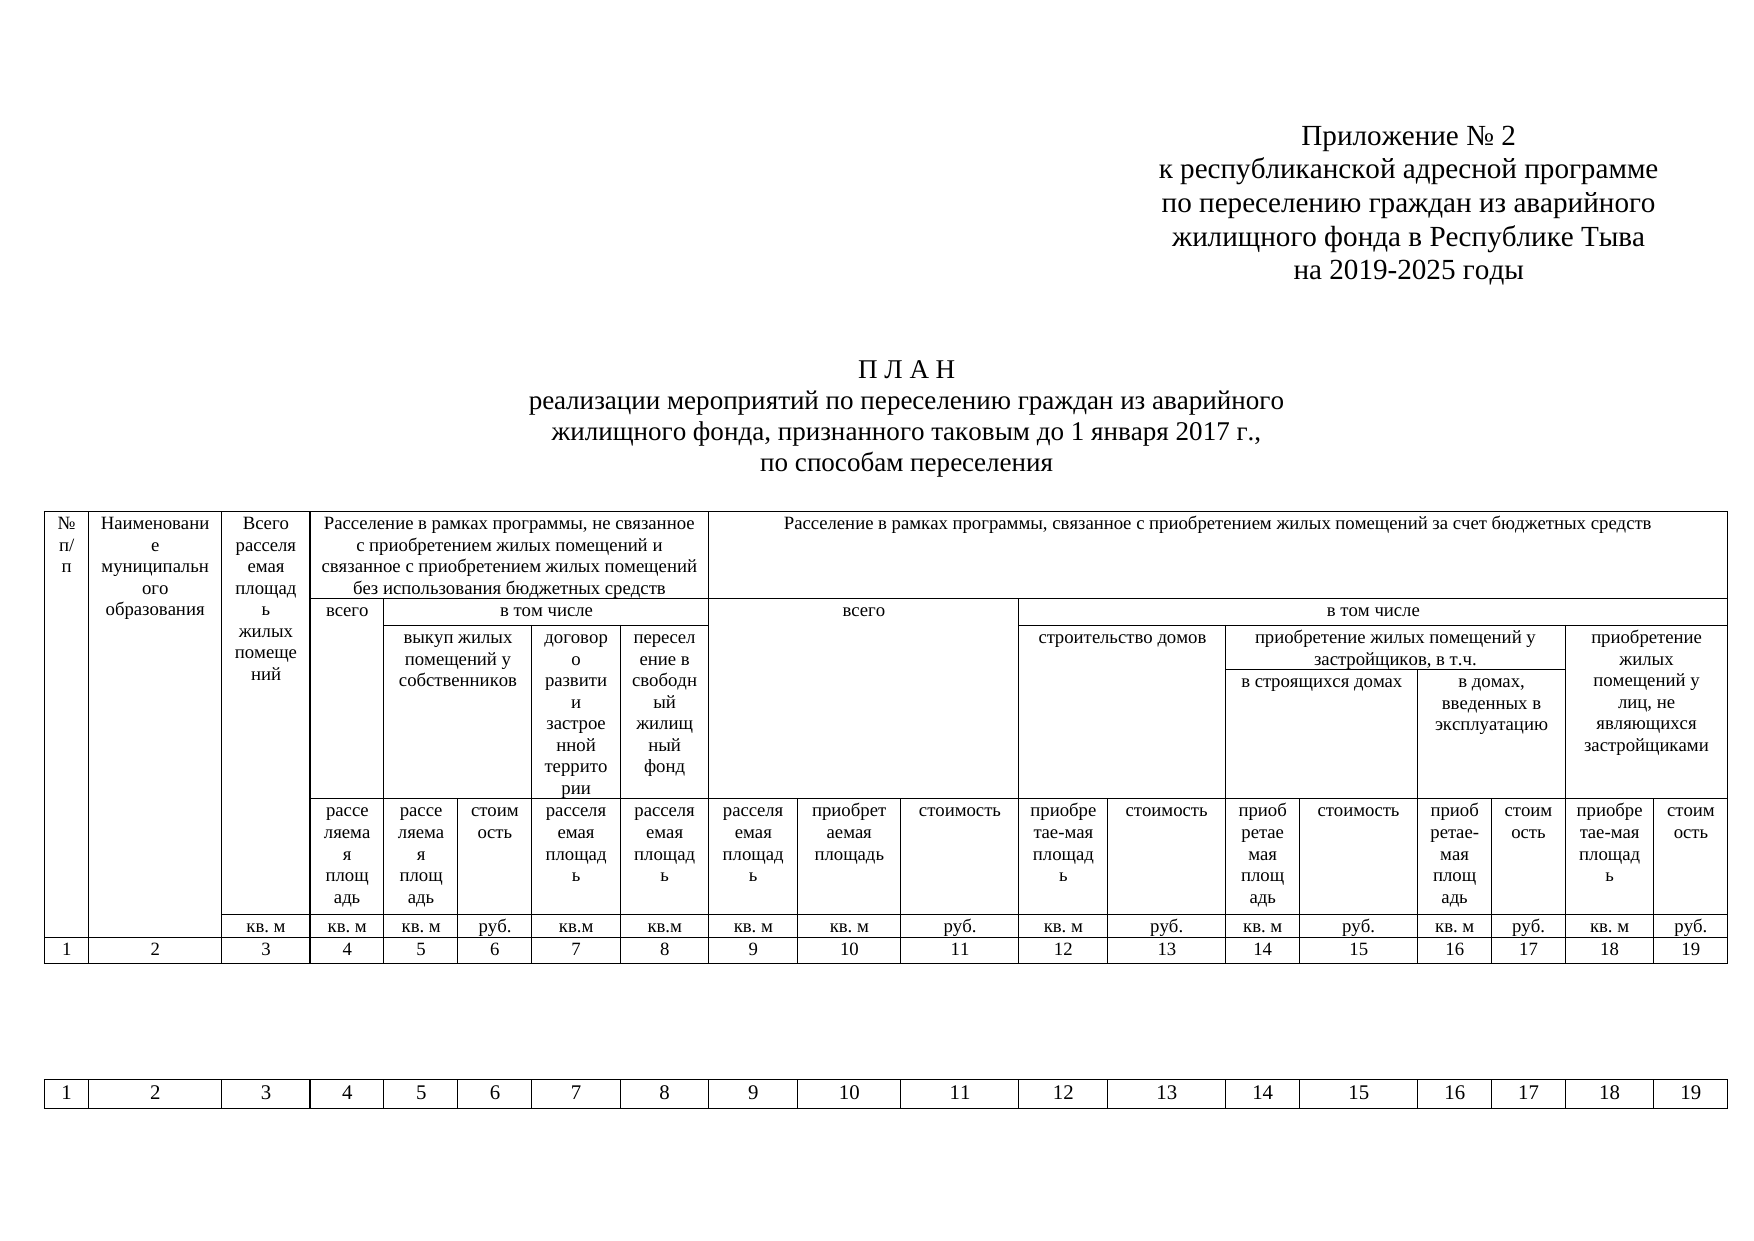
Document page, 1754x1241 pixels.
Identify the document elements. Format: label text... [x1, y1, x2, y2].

table_cell руб. [458, 915, 531, 937]
table_cell стоимость [1108, 799, 1225, 914]
table_header Наименование муниципального образования [89, 512, 221, 937]
table_cell приобретаемая площадь [1226, 799, 1299, 914]
text по переселению граждан из аварийного [1122, 185, 1695, 219]
table_cell 14 [1226, 938, 1299, 963]
table_cell договор о развитии застроенной территории [532, 626, 620, 798]
table_cell всего [709, 599, 1018, 798]
table_header 12 [1019, 1080, 1107, 1108]
table_header Всего расселяемая площадь жилых помещений [222, 512, 309, 914]
table_header Расселение в рамках программы, связанное с приобретением жилых помещений за счет бюджетных средств [709, 512, 1727, 598]
table_cell стоимость [1654, 799, 1727, 914]
table_cell 8 [621, 938, 708, 963]
table_header 18 [1566, 1080, 1653, 1108]
table_cell приобретаемая площадь [798, 799, 900, 914]
table_cell расселяемая площадь [621, 799, 708, 914]
table_header 17 [1492, 1080, 1565, 1108]
table_header № п/п [45, 512, 88, 937]
table_cell 10 [798, 938, 900, 963]
table_cell переселение в свободный жилищный фонд [621, 626, 708, 798]
table_cell в строящихся домах [1226, 670, 1417, 798]
table_cell приобретае-мая площадь [1019, 799, 1107, 914]
table_cell 9 [709, 938, 797, 963]
table_header 11 [901, 1080, 1018, 1108]
table_cell 11 [901, 938, 1018, 963]
table_cell руб. [901, 915, 1018, 937]
table_header 15 [1300, 1080, 1417, 1108]
table_cell кв. м [1019, 915, 1107, 937]
table_cell расселяемая площадь [311, 799, 383, 914]
table_cell в домах, введенных в эксплуатацию [1418, 670, 1565, 798]
text к республиканской адресной программе [1122, 152, 1695, 185]
table_cell 12 [1019, 938, 1107, 963]
text Приложение № 2 [1122, 118, 1695, 152]
table_cell кв.м [532, 915, 620, 937]
table_cell кв. м [1418, 915, 1491, 937]
table_header 5 [384, 1080, 457, 1108]
table_header 13 [1108, 1080, 1225, 1108]
table_cell 2 [89, 938, 221, 963]
table_cell 17 [1492, 938, 1565, 963]
table_header 3 [222, 1080, 309, 1108]
table_cell в том числе [384, 599, 708, 625]
text реализации мероприятий по переселению граждан из аварийного [118, 384, 1695, 415]
table_cell кв. м [311, 915, 383, 937]
table_cell кв. м [384, 915, 457, 937]
table_header 10 [798, 1080, 900, 1108]
table_cell 4 [311, 938, 383, 963]
table_cell 7 [532, 938, 620, 963]
table_cell кв. м [798, 915, 900, 937]
table_cell 6 [458, 938, 531, 963]
text на 2019-2025 годы [1122, 252, 1695, 286]
table_cell стоимость [901, 799, 1018, 914]
table_cell руб. [1300, 915, 1417, 937]
table_cell строительство домов [1019, 626, 1225, 798]
table_header Расселение в рамках программы, не связанное с приобретением жилых помещений и связанное с приобретением жилых помещений без использования бюджетных средств [311, 512, 708, 598]
table_cell стоимость [1492, 799, 1565, 914]
table_cell 5 [384, 938, 457, 963]
table_cell кв.м [621, 915, 708, 937]
table_cell кв. м [1566, 915, 1653, 937]
table_cell 1 [45, 938, 88, 963]
text жилищного фонда в Республике Тыва [1122, 219, 1695, 252]
table_cell стоимость [1300, 799, 1417, 914]
table_cell выкуп жилых помещений у собственников [384, 626, 531, 798]
table_cell кв. м [709, 915, 797, 937]
table_cell расселяемая площадь [384, 799, 457, 914]
table_header 1 [45, 1080, 88, 1108]
table_header 7 [532, 1080, 620, 1108]
table_header 4 [311, 1080, 383, 1108]
table_cell кв. м [222, 915, 309, 937]
table_cell кв. м [1226, 915, 1299, 937]
table_cell приобретение жилых помещений у лиц, не являющихся застройщиками [1566, 626, 1727, 798]
table_cell расселяемая площадь [709, 799, 797, 914]
text по способам переселения [118, 446, 1695, 477]
text П Л А Н [118, 353, 1695, 384]
table_header 2 [89, 1080, 221, 1108]
table_cell приобретение жилых помещений у застройщиков, в т.ч. [1226, 626, 1565, 669]
table_cell руб. [1654, 915, 1727, 937]
table_cell 16 [1418, 938, 1491, 963]
table_header 8 [621, 1080, 708, 1108]
table_cell 19 [1654, 938, 1727, 963]
table_cell 13 [1108, 938, 1225, 963]
table_cell руб. [1108, 915, 1225, 937]
table_header 6 [458, 1080, 531, 1108]
table_cell руб. [1492, 915, 1565, 937]
table_cell приобретае-мая площадь [1418, 799, 1491, 914]
table_cell 18 [1566, 938, 1653, 963]
table_cell стоимость [458, 799, 531, 914]
table_cell 15 [1300, 938, 1417, 963]
table_header 9 [709, 1080, 797, 1108]
table_cell всего [311, 599, 383, 798]
table_cell 3 [222, 938, 309, 963]
table_header 19 [1654, 1080, 1727, 1108]
table_cell в том числе [1019, 599, 1727, 625]
text жилищного фонда, признанного таковым до 1 января 2017 г., [118, 415, 1695, 446]
table_header 14 [1226, 1080, 1299, 1108]
table_cell приобретае-мая площадь [1566, 799, 1653, 914]
table_header 16 [1418, 1080, 1491, 1108]
table_cell расселяемая площадь [532, 799, 620, 914]
